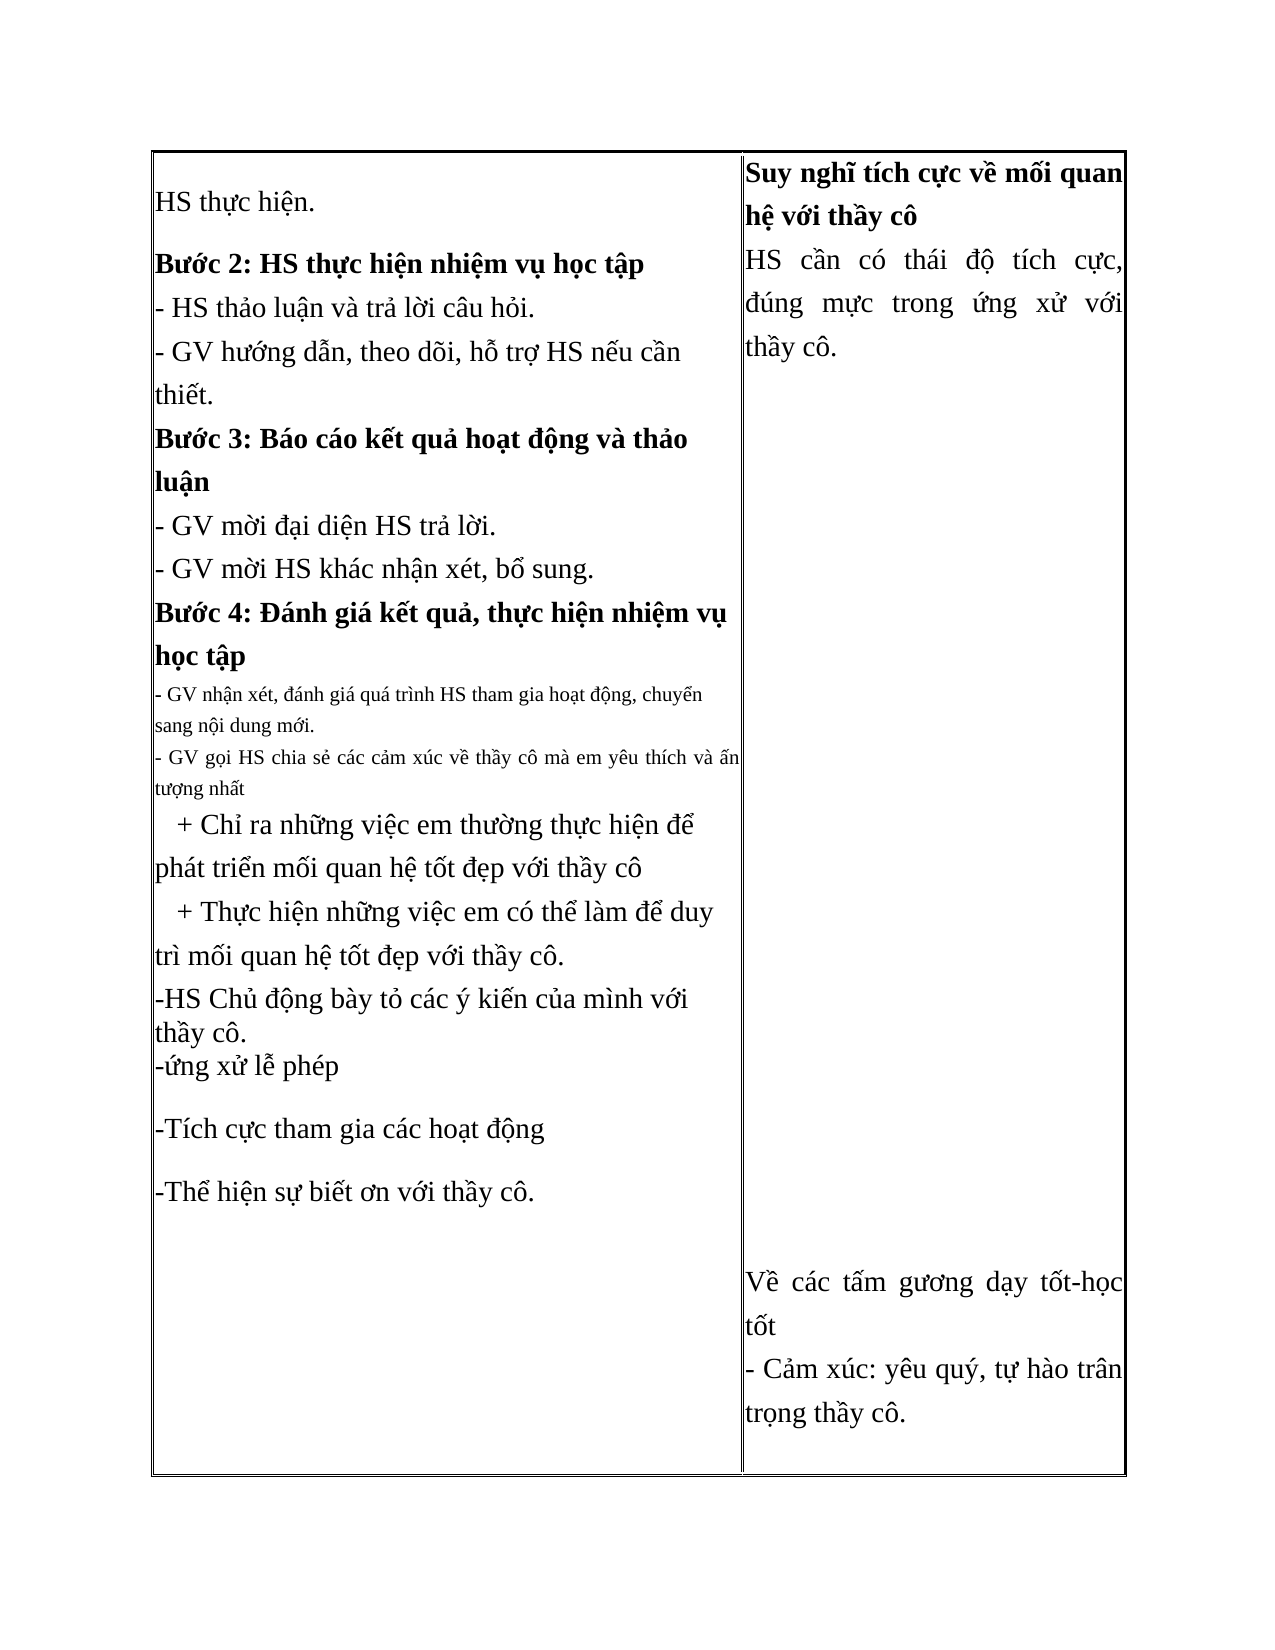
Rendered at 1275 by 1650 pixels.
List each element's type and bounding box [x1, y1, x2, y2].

table_cell [743, 153, 1124, 1473]
table_cell [154, 153, 743, 1473]
